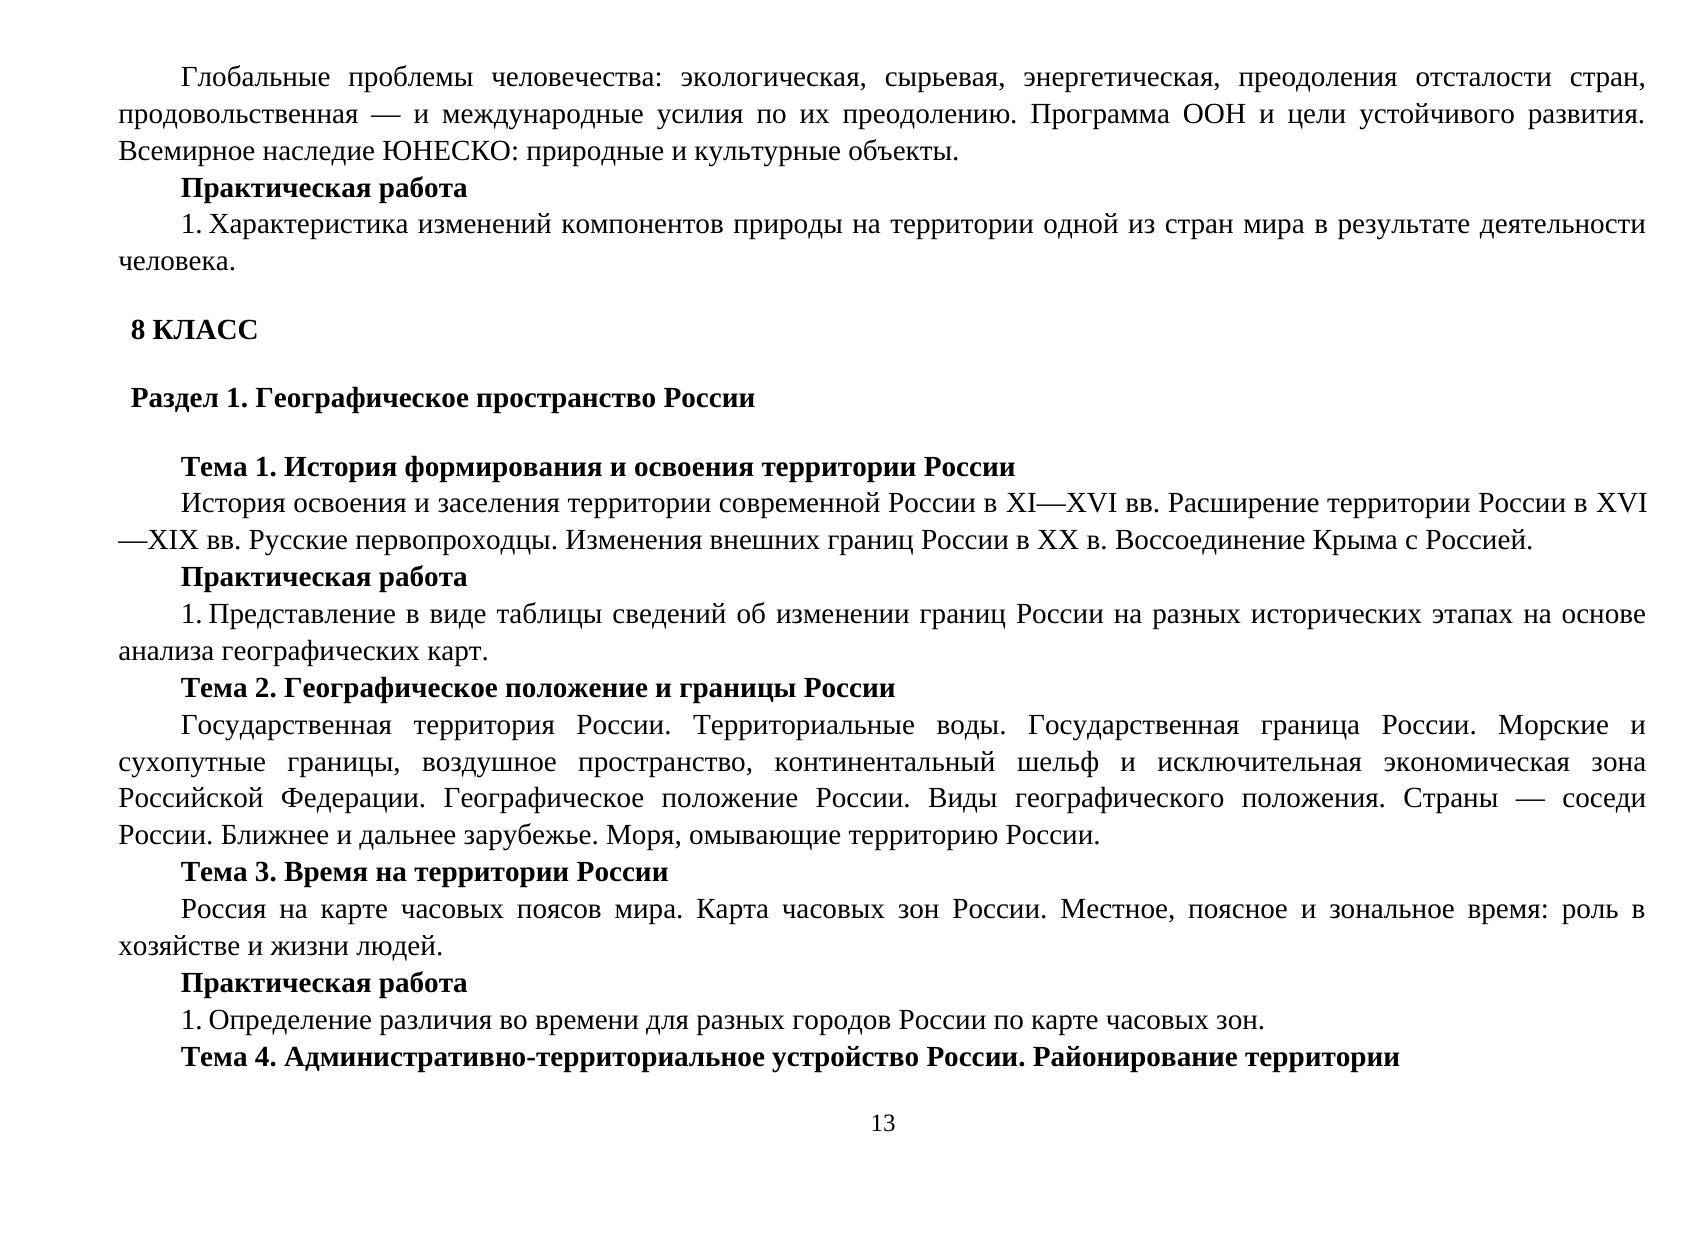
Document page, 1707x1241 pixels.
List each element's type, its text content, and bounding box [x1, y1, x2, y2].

text Тема 2. Географическое положение и границы России [118, 670, 1647, 703]
text Тема 1. История формирования и освоения территории России [118, 449, 1647, 482]
text Тема 3. Время на территории России [118, 854, 1647, 888]
text Государственная территория России. Территориальные воды. Государственная граница России. Морские и сухопутные границы, воздушное пространство, континентальный шельф и исключительная экономическая зона Российской Федерации. Географическое положение России. Виды географического положения. Страны — соседи России. Ближнее и дальнее зарубежье. Моря, омывающие территорию России. [118, 707, 1647, 851]
text Практическая работа [118, 965, 1647, 998]
text История освоения и заселения территории современной России в XI—XVI вв. Расширение территории России в XVI—XIX вв. Русские первопроходцы. Изменения внешних границ России в ХХ в. Воссоединение Крыма с Россией. [118, 486, 1647, 556]
text Практическая работа [118, 559, 1647, 593]
text Практическая работа [118, 170, 1647, 203]
text Тема 4. Административно-территориальное устройство России. Районирование территории [118, 1039, 1647, 1072]
text 1. Определение различия во времени для разных городов России по карте часовых зон. [118, 1002, 1647, 1035]
text 8 КЛАСС [131, 312, 1647, 345]
text Россия на карте часовых поясов мира. Карта часовых зон России. Местное, поясное и зональное время: роль в хозяйстве и жизни людей. [118, 891, 1647, 962]
text 1. Представление в виде таблицы сведений об изменении границ России на разных исторических этапах на основе анализа географических карт. [118, 596, 1647, 667]
text Раздел 1. Географическое пространство России [131, 380, 1647, 414]
text Глобальные проблемы человечества: экологическая, сырьевая, энергетическая, преодоления отсталости стран, продовольственная — и международные усилия по их преодолению. Программа ООН и цели устойчивого развития. Всемирное наследие ЮНЕСКО: природные и культурные объекты. [118, 59, 1647, 166]
text 1. Характеристика изменений компонентов природы на территории одной из стран мира в результате деятельности человека. [118, 207, 1647, 277]
